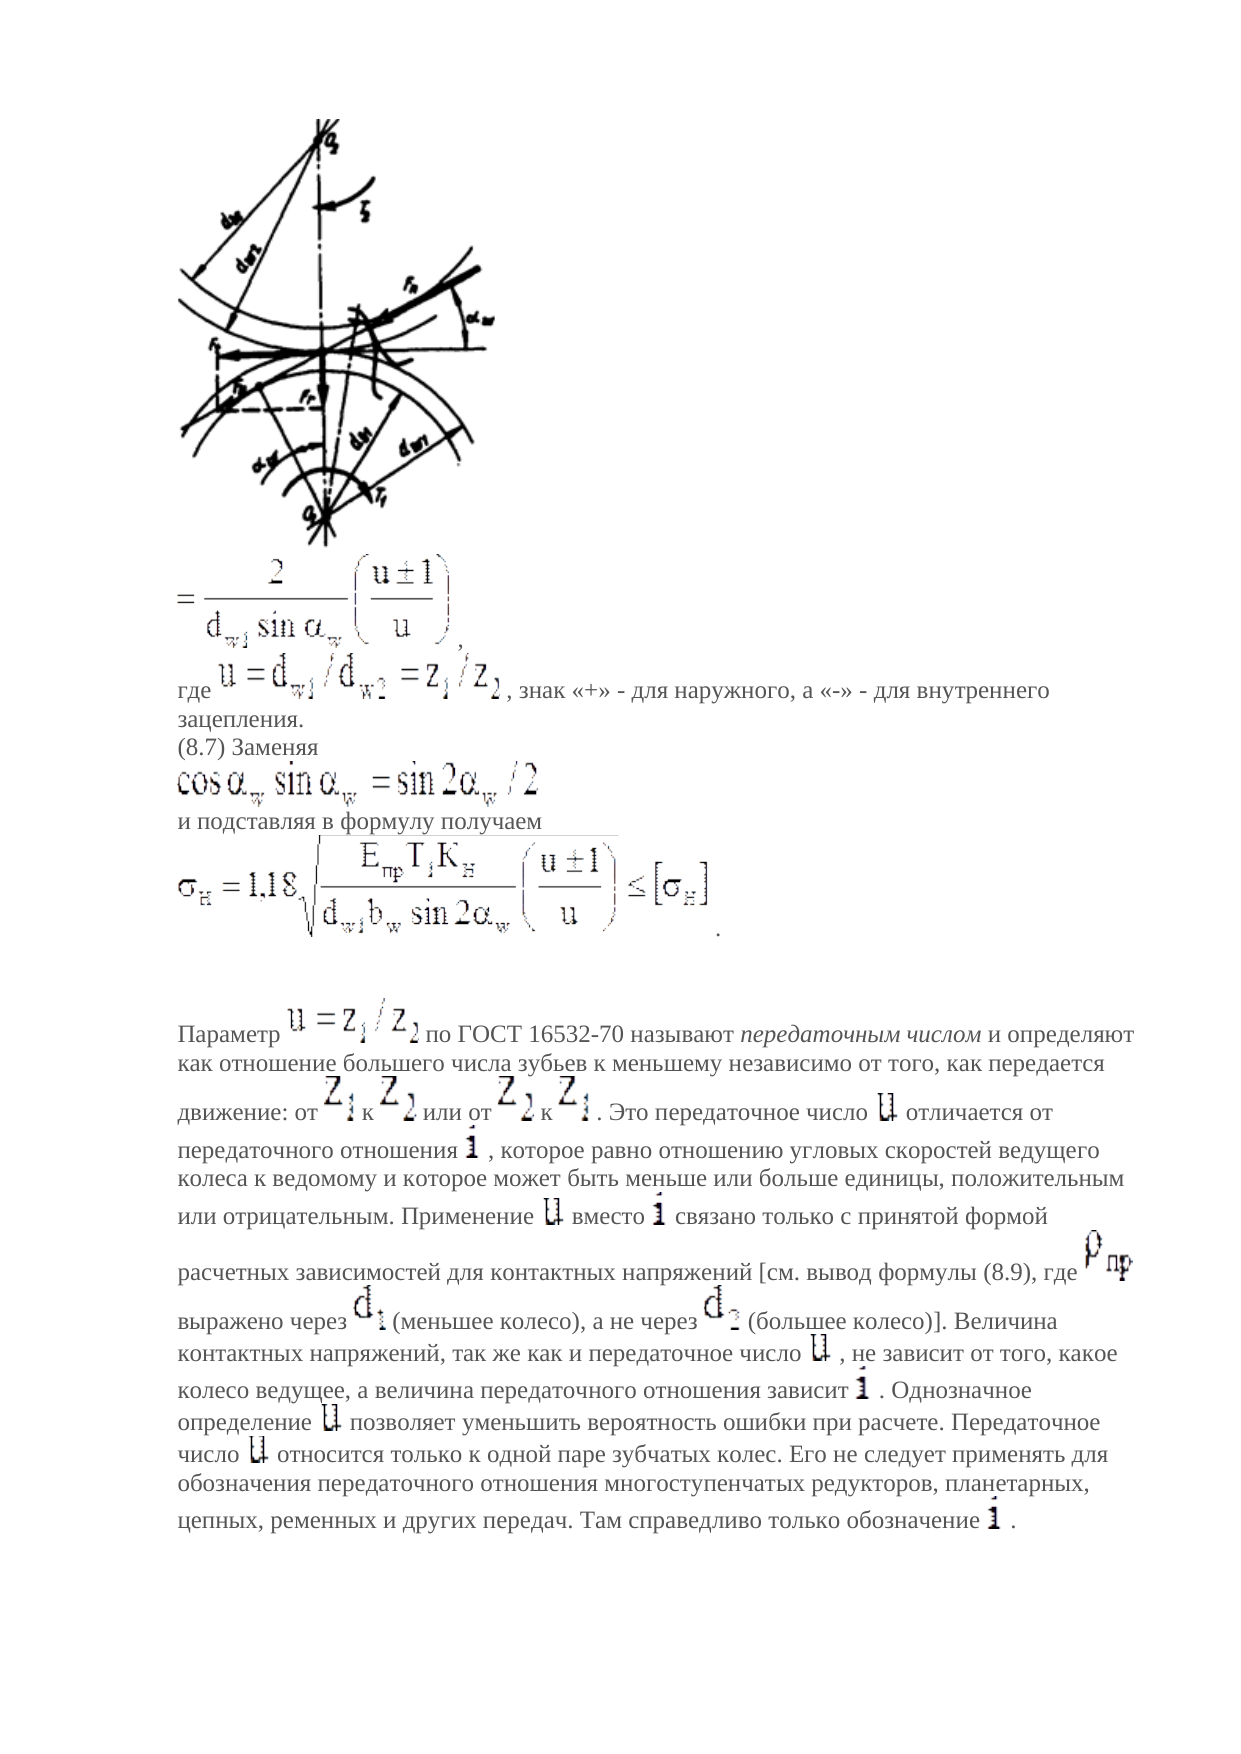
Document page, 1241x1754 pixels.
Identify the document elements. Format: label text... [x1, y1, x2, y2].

picture [217, 653, 500, 699]
picture [1084, 1230, 1133, 1281]
text (8.7) Заменяя [177, 732, 1152, 761]
text Параметр по ГОСТ 16532-70 называют передаточным числом и определяют как отношение большего числа зубьев к меньшему независимо от того, как передается движение: от к или от к . Это передаточное число отличается от передаточного отношения , которое равно отношению угловых скоростей ведущего колеса к ведомому и которое может быть меньше или больше единицы, положительным или отрицательным. Применение вместо связано только с принятой формой расчетных зависимостей для контактных напряжений [см. вывод формулы (8.9), где выражено через (меньшее колесо), а не через (большее колесо)]. Величина контактных напряжений, так же как и передаточное число , не зависит от того, какое колесо ведущее, а величина передаточного отношения зависит . Однозначное определение позволяет уменьшить вероятность ошибки при расчете. Передаточное число относится только к одной паре зубчатых колес. Его не следует применять для обозначения передаточного отношения многоступенчатых редукторов, планетарных, цепных, ременных и других передач. Там справедливо только обозначение . [177, 998, 1152, 1562]
picture [807, 1334, 833, 1361]
picture [540, 1198, 566, 1225]
picture [874, 1093, 900, 1121]
picture [286, 998, 419, 1043]
picture [854, 1366, 873, 1399]
table_header [176, 118, 519, 554]
picture [177, 835, 709, 937]
text и подставляя в формулу получаем [177, 806, 1152, 835]
picture [324, 1076, 356, 1121]
picture [177, 761, 540, 807]
picture [318, 1404, 344, 1431]
text где , знак «+» - для наружного, а «-» - для внутреннего зацепления. [177, 653, 1152, 732]
picture [703, 1285, 742, 1330]
picture [177, 119, 495, 548]
picture [353, 1285, 386, 1330]
picture [558, 1076, 590, 1121]
picture [464, 1125, 482, 1158]
picture [380, 1076, 417, 1121]
picture [245, 1436, 271, 1463]
picture [177, 554, 451, 648]
picture [497, 1076, 534, 1121]
picture [651, 1192, 669, 1225]
picture [986, 1496, 1004, 1529]
